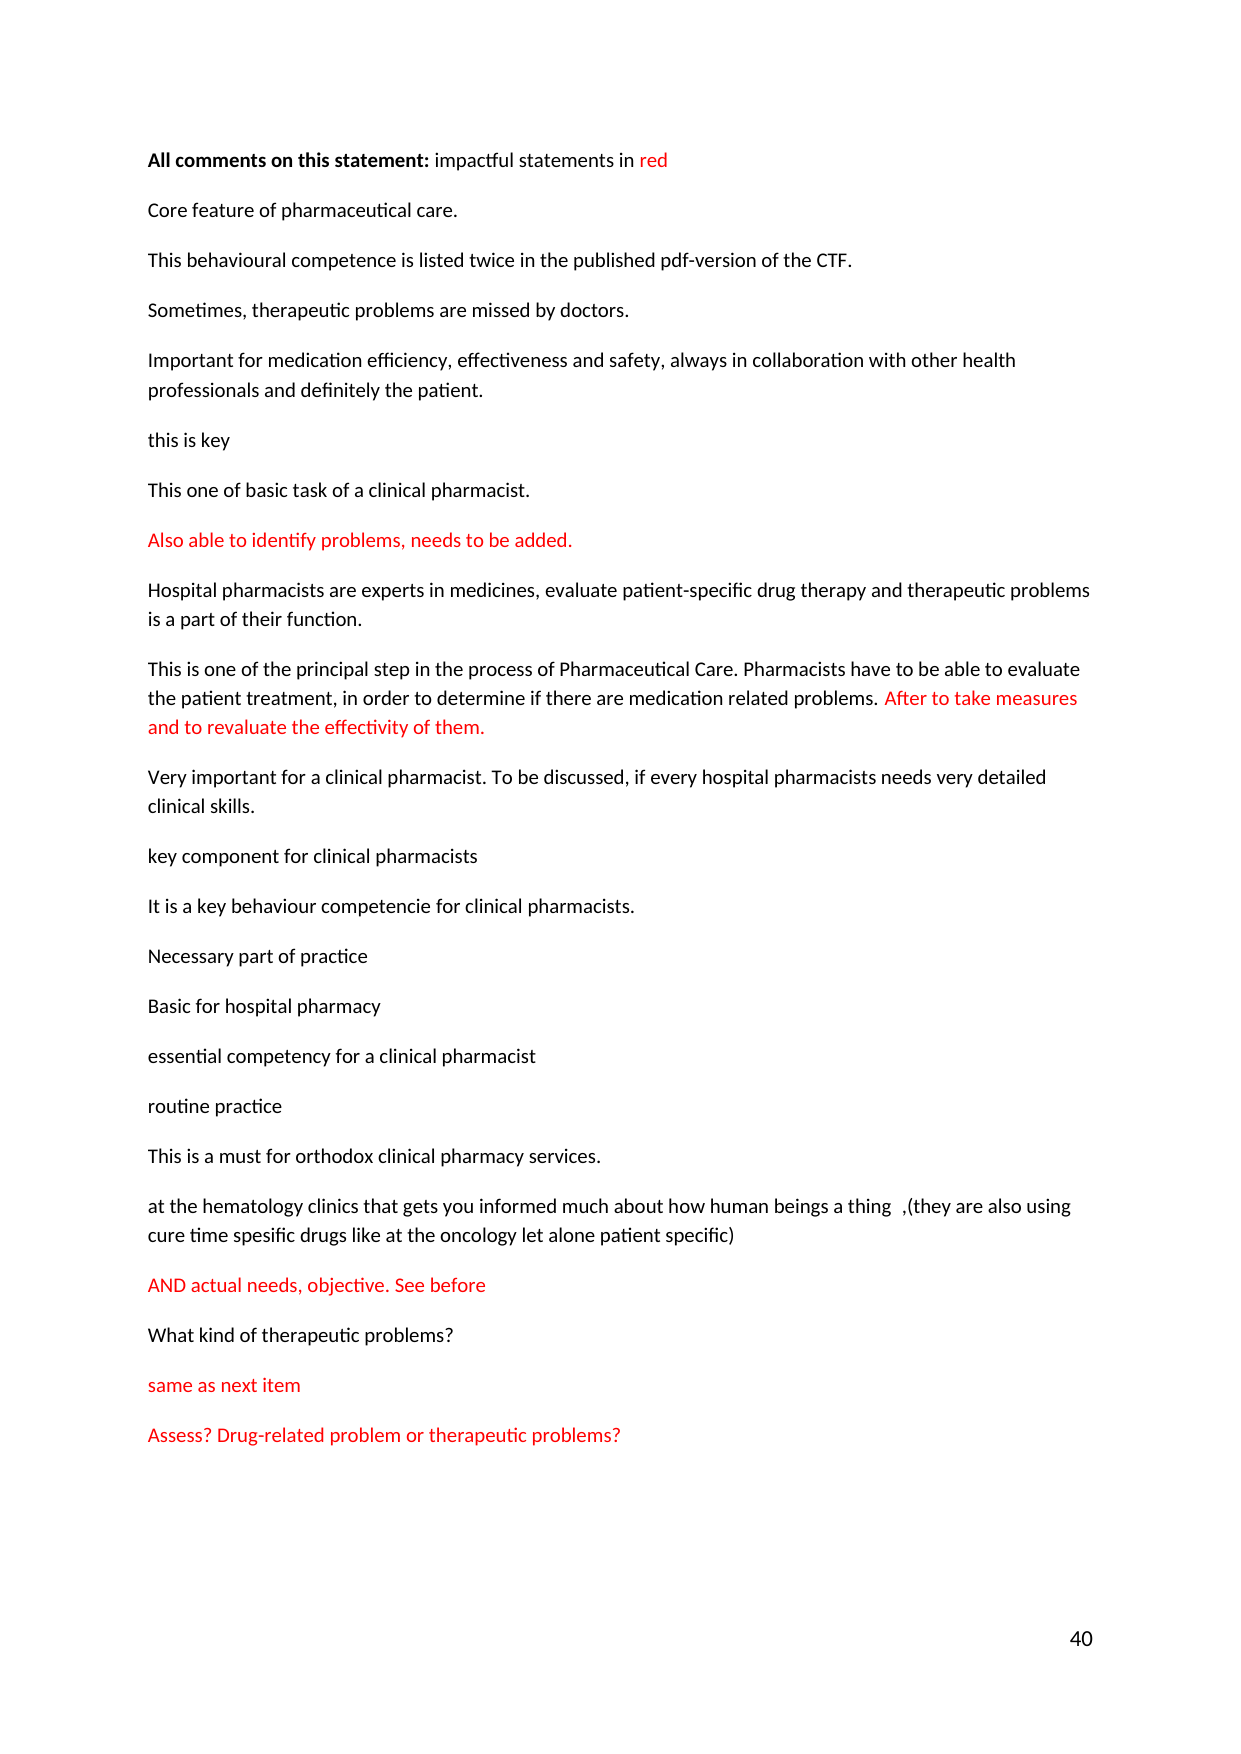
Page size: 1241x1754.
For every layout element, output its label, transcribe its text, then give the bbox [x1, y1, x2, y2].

text Very important for a clinical pharmacist. To be discussed, if every hospital pharmacists needs very detailed clinical skills. [148, 764, 1093, 819]
text same as next item [148, 1373, 1093, 1398]
text This is one of the principal step in the process of Pharmaceutical Care. Pharmacists have to be able to evaluate the patient treatment, in order to determine if there are medication related problems. After to take measures and to revaluate the effectivity of them. [148, 656, 1093, 740]
text at the hematology clinics that gets you informed much about how human beings a thing ,(they are also using cure time spesific drugs like at the oncology let alone patient specific) [148, 1193, 1093, 1248]
text routine practice [148, 1093, 1093, 1119]
text This behavioural competence is listed twice in the published pdf-version of the CTF. [148, 248, 1093, 273]
text Hospital pharmacists are experts in medicines, evaluate patient-specific drug therapy and therapeutic problems is a part of their function. [148, 577, 1093, 631]
text Important for medication efficiency, effectiveness and safety, always in collaboration with other health professionals and definitely the patient. [148, 348, 1093, 402]
text this is key [148, 427, 1093, 452]
text Also able to identify problems, needs to be added. [148, 527, 1093, 552]
text This one of basic task of a clinical pharmacist. [148, 477, 1093, 502]
text key component for clinical pharmacists [148, 843, 1093, 869]
text What kind of therapeutic problems? [148, 1323, 1093, 1348]
text essential competency for a clinical pharmacist [148, 1043, 1093, 1069]
text It is a key behaviour competencie for clinical pharmacists. [148, 893, 1093, 919]
text Basic for hospital pharmacy [148, 993, 1093, 1019]
text Core feature of pharmaceutical care. [148, 198, 1093, 223]
text All comments on this statement: impactful statements in red [148, 148, 1093, 173]
text AND actual needs, objective. See before [148, 1273, 1093, 1298]
text This is a must for orthodox clinical pharmacy services. [148, 1143, 1093, 1169]
text Necessary part of practice [148, 943, 1093, 969]
text Assess? Drug-related problem or therapeutic problems? [148, 1423, 1093, 1448]
text Sometimes, therapeutic problems are missed by doctors. [148, 298, 1093, 323]
